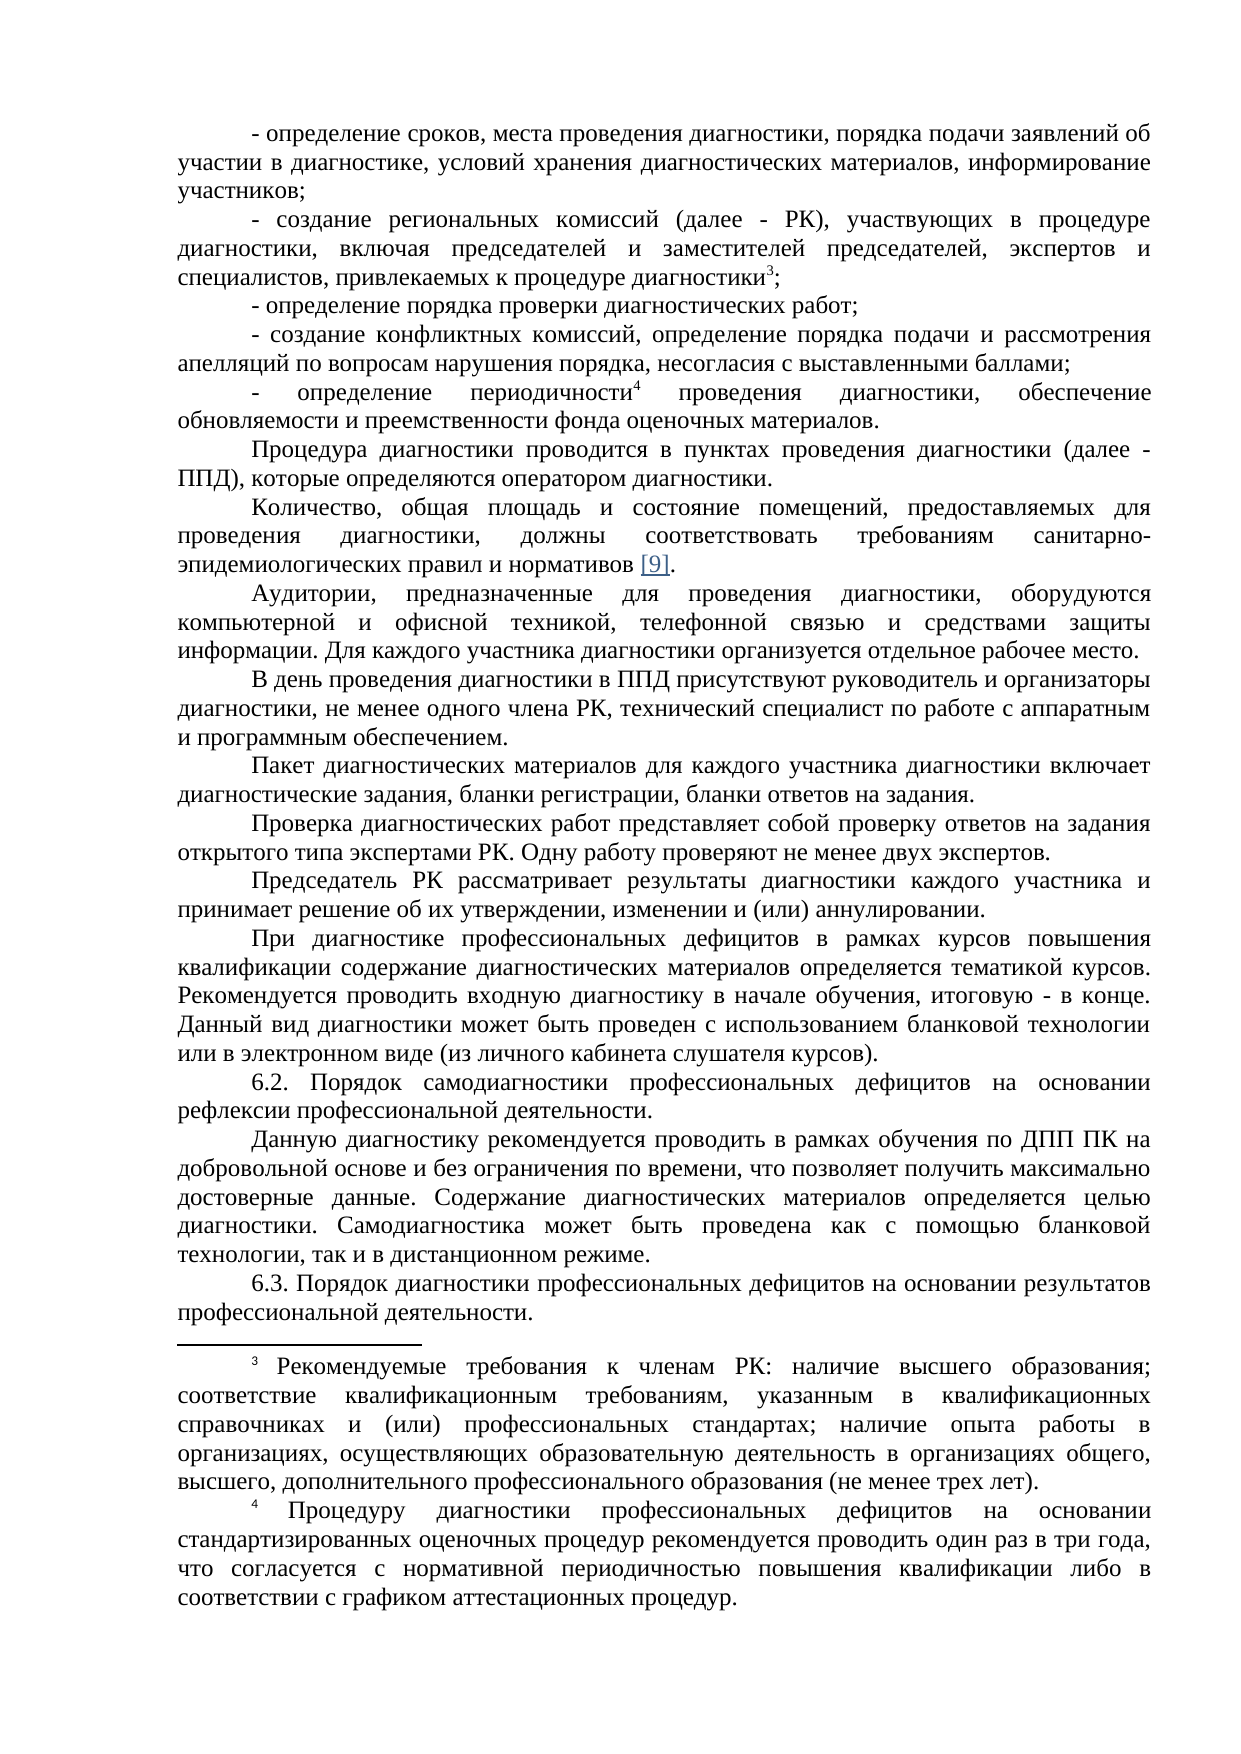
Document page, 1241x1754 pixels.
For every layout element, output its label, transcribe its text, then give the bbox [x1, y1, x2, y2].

text Данную диагностику рекомендуется проводить в рамках обучения по ДПП ПК на добровольной основе и без ограничения по времени, что позволяет получить максимально достоверные данные. Содержание диагностических материалов определяется целью диагностики. Самодиагностика может быть проведена как с помощью бланковой технологии, так и в дистанционном режиме. [177, 1124, 1152, 1268]
text - определение сроков, места проведения диагностики, порядка подачи заявлений об участии в диагностике, условий хранения диагностических материалов, информирование участников; [177, 118, 1152, 204]
text Председатель РК рассматривает результаты диагностики каждого участника и принимает решение об их утверждении, изменении и (или) аннулировании. [177, 866, 1152, 923]
text - создание региональных комиссий (далее - РК), участвующих в процедуре диагностики, включая председателей и заместителей председателей, экспертов и специалистов, привлекаемых к процедуре диагностики; [177, 204, 1152, 291]
text 6.2. Порядок самодиагностики профессиональных дефицитов на основании рефлексии профессиональной деятельности. [177, 1067, 1152, 1124]
text При диагностике профессиональных дефицитов в рамках курсов повышения квалификации содержание диагностических материалов определяется тематикой курсов. Рекомендуется проводить входную диагностику в начале обучения, итоговую - в конце. Данный вид диагностики может быть проведен с использованием бланковой технологии или в электронном виде (из личного кабинета слушателя курсов). [177, 923, 1152, 1067]
text 6.3. Порядок диагностики профессиональных дефицитов на основании результатов профессиональной деятельности. [177, 1268, 1152, 1326]
text Процедура диагностики проводится в пунктах проведения диагностики (далее - ППД), которые определяются оператором диагностики. [177, 434, 1152, 492]
text Аудитории, предназначенные для проведения диагностики, оборудуются компьютерной и офисной техникой, телефонной связью и средствами защиты информации. Для каждого участника диагностики организуется отдельное рабочее место. [177, 578, 1152, 664]
text - определение порядка проверки диагностических работ; [177, 291, 1152, 319]
text В день проведения диагностики в ППД присутствуют руководитель и организаторы диагностики, не менее одного члена РК, технический специалист по работе с аппаратным и программным обеспечением. [177, 664, 1152, 751]
text Количество, общая площадь и состояние помещений, предоставляемых для проведения диагностики, должны соответствовать требованиям санитарно-эпидемиологических правил и нормативов [9]. [177, 492, 1152, 578]
text - создание конфликтных комиссий, определение порядка подачи и рассмотрения апелляций по вопросам нарушения порядка, несогласия с выставленными баллами; [177, 319, 1152, 377]
text - определение периодичности проведения диагностики, обеспечение обновляемости и преемственности фонда оценочных материалов. [177, 377, 1152, 434]
text Проверка диагностических работ представляет собой проверку ответов на задания открытого типа экспертами РК. Одну работу проверяют не менее двух экспертов. [177, 808, 1152, 866]
text Пакет диагностических материалов для каждого участника диагностики включает диагностические задания, бланки регистрации, бланки ответов на задания. [177, 751, 1152, 808]
